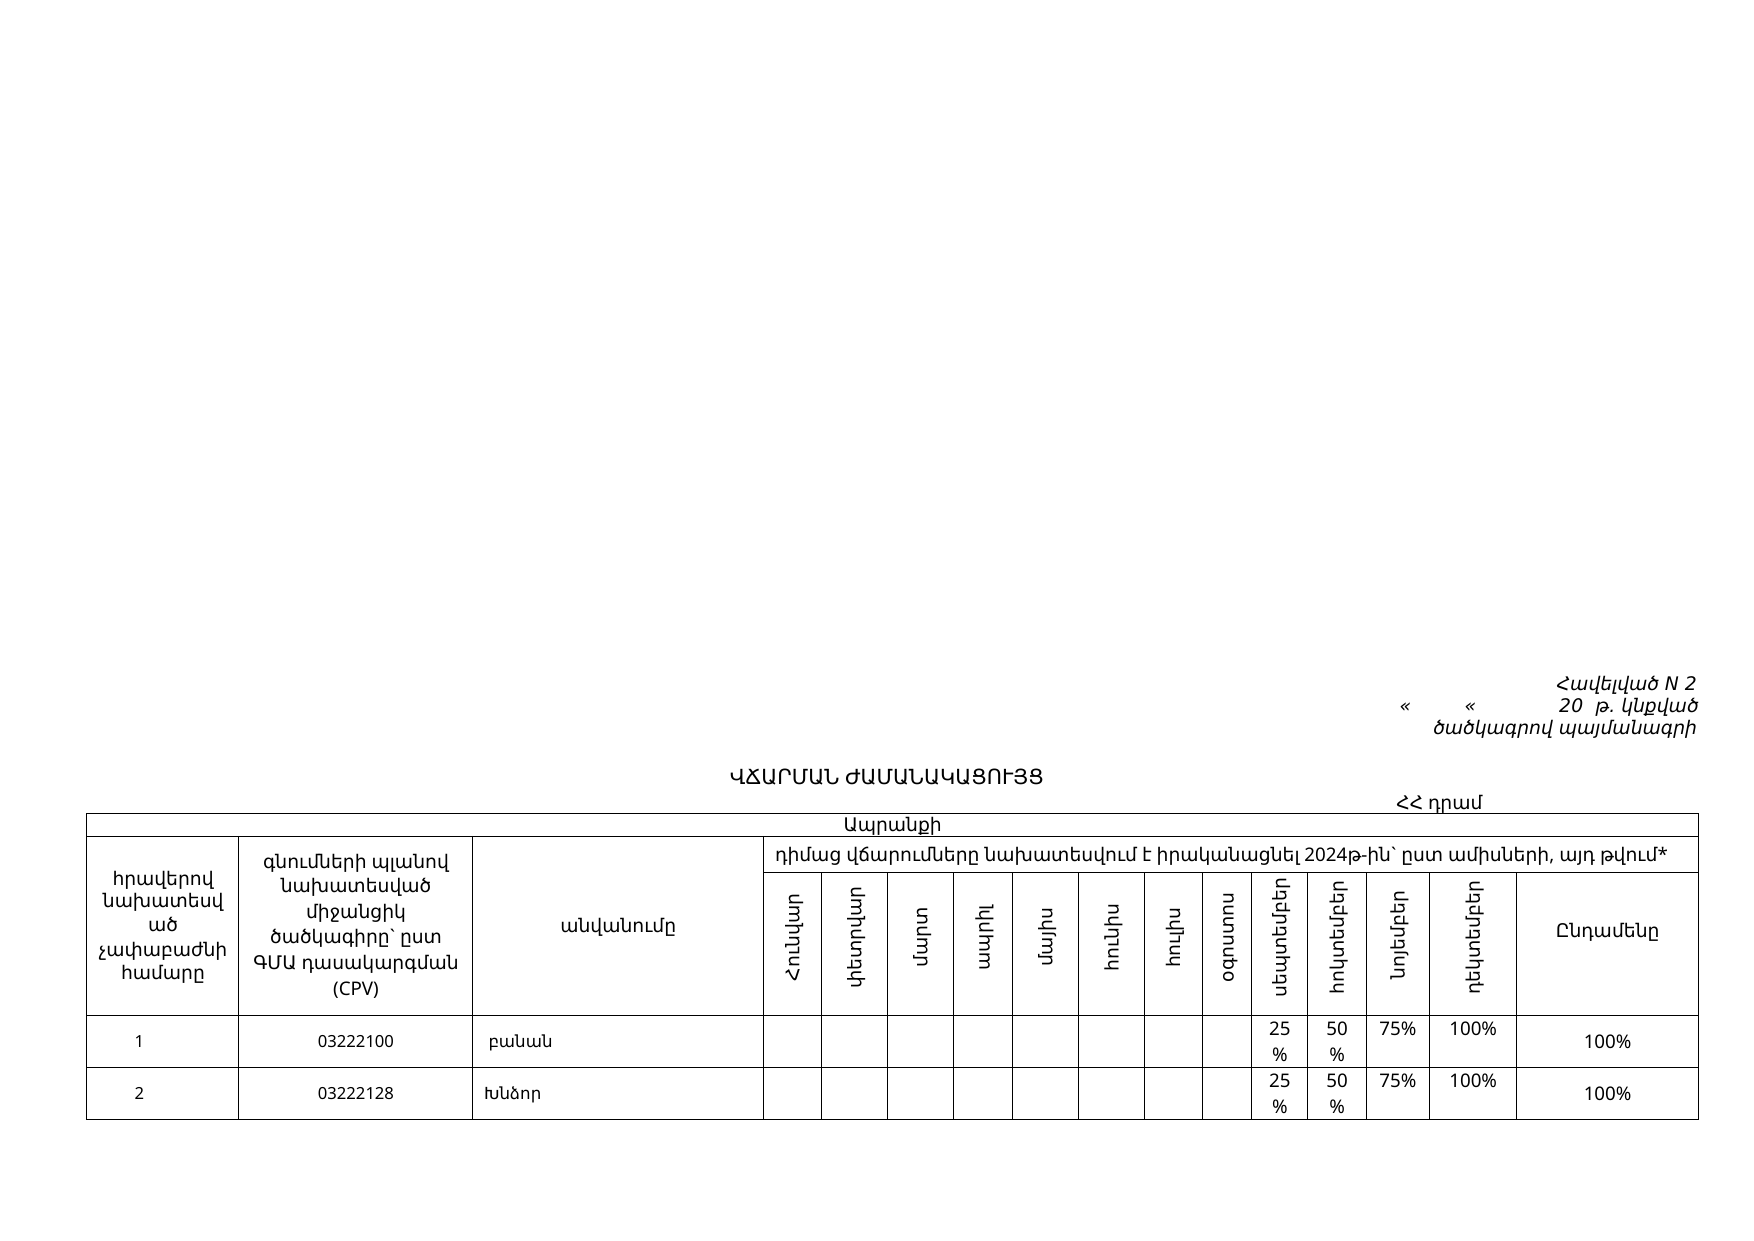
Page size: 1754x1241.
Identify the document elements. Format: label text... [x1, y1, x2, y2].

table_cell [764, 1068, 821, 1119]
table_cell հրավերով նախատեսված չափաբաժնի համարը [87, 837, 238, 1015]
table_cell Հունվար [764, 873, 821, 1015]
table_cell անվանումը [473, 837, 763, 1015]
table_cell 25% [1252, 1068, 1307, 1119]
table_cell 100% [1517, 1016, 1698, 1067]
table_cell [1203, 1016, 1251, 1067]
table_cell հոկտեմբեր [1308, 873, 1366, 1015]
text ծածկագրով պայմանագրի [75, 717, 1698, 738]
table_cell [888, 1068, 953, 1119]
table_cell [954, 1016, 1012, 1067]
table_cell 1 [87, 1016, 238, 1067]
table_cell [1203, 1068, 1251, 1119]
table_cell մայիս [1013, 873, 1078, 1015]
table_cell 100% [1430, 1068, 1516, 1119]
table_cell 75% [1367, 1016, 1429, 1067]
table_cell օգոստոս [1203, 873, 1251, 1015]
table_cell փետրվար [822, 873, 887, 1015]
table_cell [888, 1016, 953, 1067]
table_cell [1079, 1016, 1144, 1067]
table_cell 03222100 [239, 1016, 472, 1067]
table_cell [1013, 1068, 1078, 1119]
table_cell Խնձոր [473, 1068, 763, 1119]
table_cell [954, 1068, 1012, 1119]
table_cell բանան [473, 1016, 763, 1067]
table_cell 50% [1308, 1016, 1366, 1067]
table_header Ապրանքի [87, 814, 1698, 836]
table_cell [1013, 1016, 1078, 1067]
text « « 20 թ. կնքված [75, 695, 1698, 717]
text ՀՀ դրամ [75, 792, 1698, 813]
table_cell 100% [1517, 1068, 1698, 1119]
table_cell հունիս [1079, 873, 1144, 1015]
table_cell 75% [1367, 1068, 1429, 1119]
table_cell 100% [1430, 1016, 1516, 1067]
table_cell դիմաց վճարումները նախատեսվում է իրականացնել 2024թ-ին` ըստ ամիսների, այդ թվում* [764, 837, 1698, 872]
table_cell [1145, 1016, 1202, 1067]
table_cell գնումների պլանով նախատեսված միջանցիկ ծածկագիրը` ըստ ԳՄԱ դասակարգման (CPV) [239, 837, 472, 1015]
table_cell 25% [1252, 1016, 1307, 1067]
table_cell դեկտեմբեր [1430, 873, 1516, 1015]
table_cell մարտ [888, 873, 953, 1015]
table_cell ապրիլ [954, 873, 1012, 1015]
table_cell 03222128 [239, 1068, 472, 1119]
table_cell նոյեմբեր [1367, 873, 1429, 1015]
table_cell 2 [87, 1068, 238, 1119]
table_cell 50% [1308, 1068, 1366, 1119]
table_cell [1079, 1068, 1144, 1119]
table_cell [1145, 1068, 1202, 1119]
table_cell [764, 1016, 821, 1067]
table_cell սեպտեմբեր [1252, 873, 1307, 1015]
table_cell [822, 1016, 887, 1067]
table_cell [822, 1068, 887, 1119]
table_cell Ընդամենը [1517, 873, 1698, 1015]
table_cell հուլիս [1145, 873, 1202, 1015]
text ՎՃԱՐՄԱՆ ԺԱՄԱՆԱԿԱՑՈՒՅՑ [75, 760, 1698, 792]
text Հավելված N 2 [75, 673, 1698, 695]
